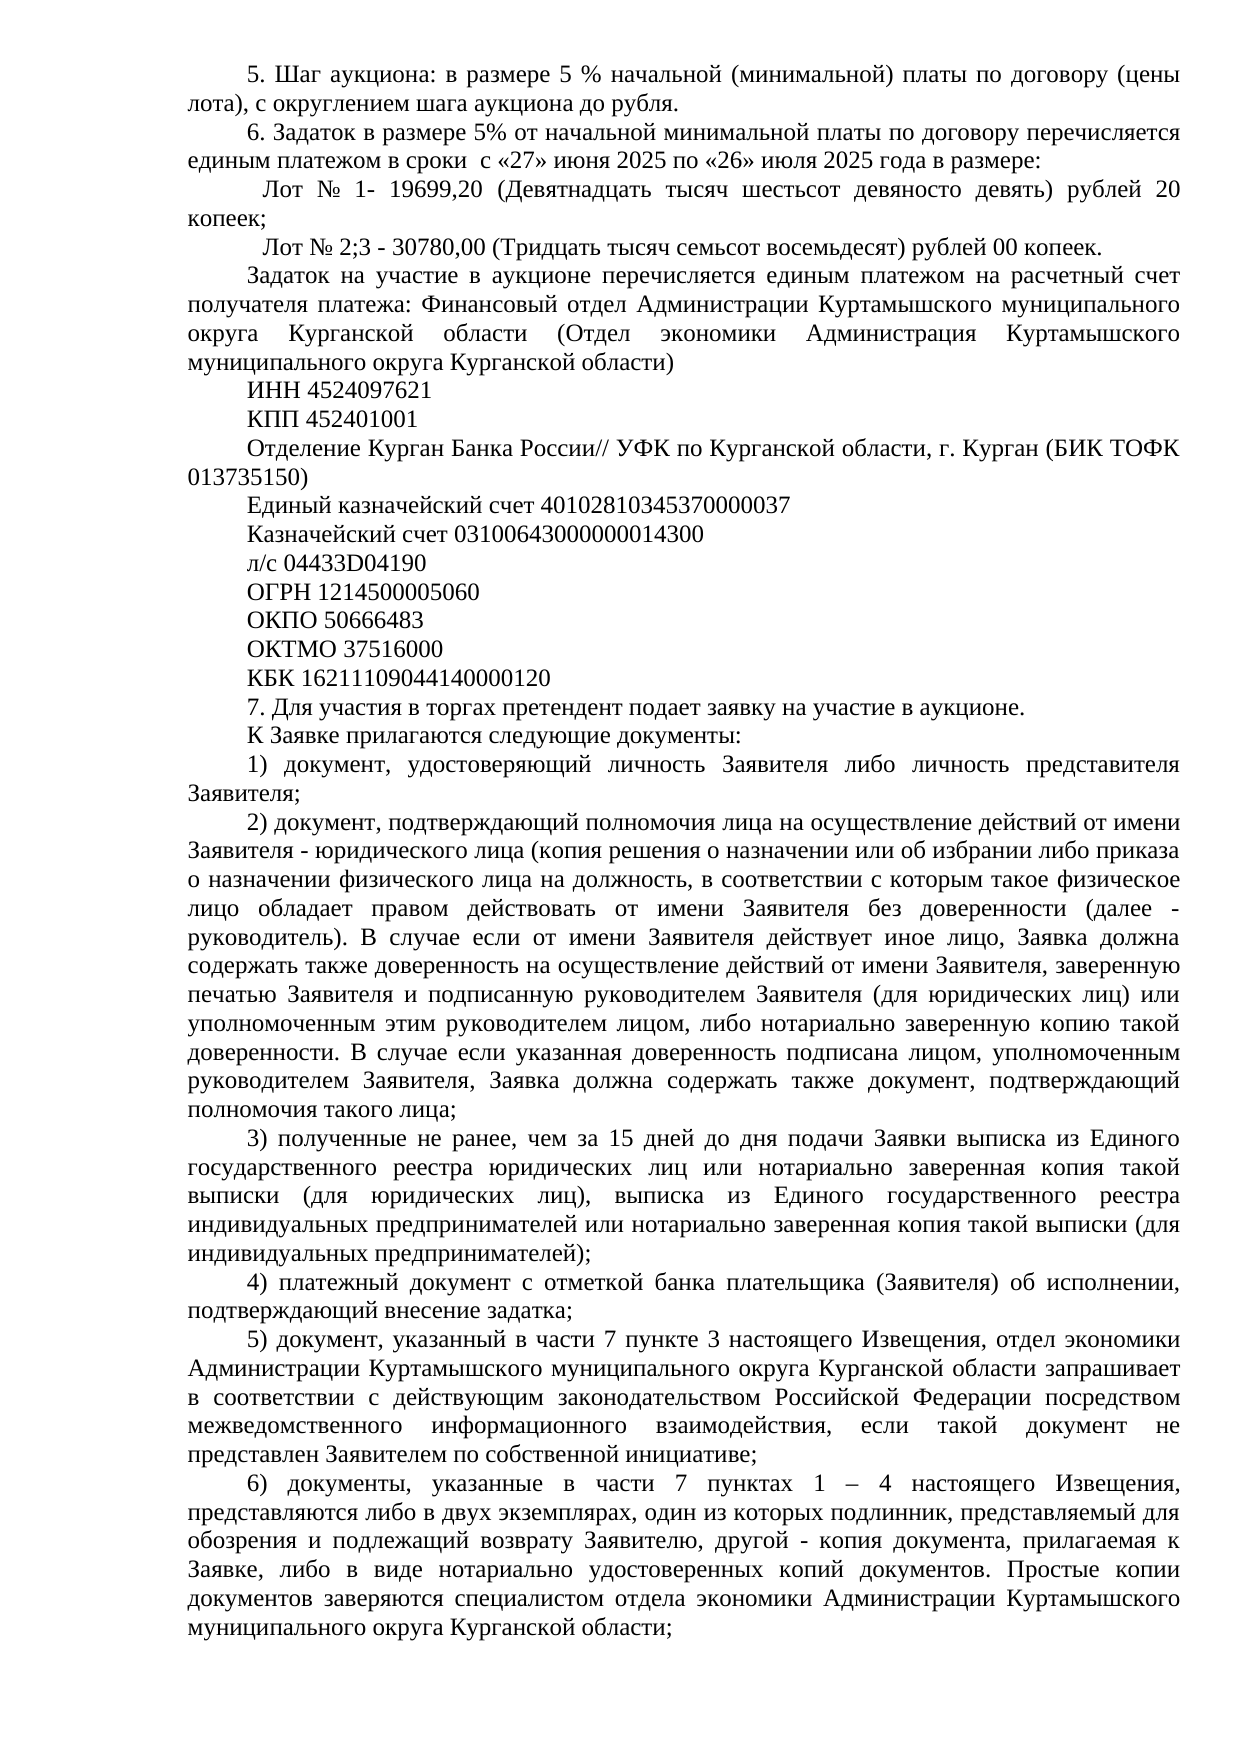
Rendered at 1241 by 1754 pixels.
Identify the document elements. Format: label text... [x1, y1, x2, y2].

text 4) платежный документ с отметкой банка плательщика (Заявителя) об исполнении, подтверждающий внесение задатка; [187, 1267, 1181, 1324]
text Отделение Курган Банка России// УФК по Курганской области, г. Курган (БИК ТОФК 013735150) [187, 433, 1181, 490]
text Лот № 1- 19699,20 (Девятнадцать тысяч шестьсот девяносто девять) рублей 20 копеек; [187, 174, 1181, 232]
text 3) полученные не ранее, чем за 15 дней до дня подачи Заявки выписка из Единого государственного реестра юридических лиц или нотариально заверенная копия такой выписки (для юридических лиц), выписка из Единого государственного реестра индивидуальных предпринимателей или нотариально заверенная копия такой выписки (для индивидуальных предпринимателей); [187, 1123, 1181, 1267]
text 6. Задаток в размере 5% от начальной минимальной платы по договору перечисляется единым платежом в сроки с «27» июня 2025 по «26» июля 2025 года в размере: [187, 117, 1181, 174]
text К Заявке прилагаются следующие документы: [187, 720, 1181, 749]
text 6) документы, указанные в части 7 пунктах 1 – 4 настоящего Извещения, представляются либо в двух экземплярах, один из которых подлинник, представляемый для обозрения и подлежащий возврату Заявителю, другой - копия документа, прилагаемая к Заявке, либо в виде нотариально удостоверенных копий документов. Простые копии документов заверяются специалистом отдела экономики Администрации Куртамышского муниципального округа Курганской области; [187, 1468, 1181, 1640]
text 5. Шаг аукциона: в размере 5 % начальной (минимальной) платы по договору (цены лота), с округлением шага аукциона до рубля. [187, 59, 1181, 117]
text КБК 16211109044140000120 [187, 663, 1181, 692]
text 5) документ, указанный в части 7 пункте 3 настоящего Извещения, отдел экономики Администрации Куртамышского муниципального округа Курганской области запрашивает в соответствии с действующим законодательством Российской Федерации посредством межведомственного информационного взаимодействия, если такой документ не представлен Заявителем по собственной инициативе; [187, 1324, 1181, 1468]
text Лот № 2;3 - 30780,00 (Тридцать тысяч семьсот восемьдесят) рублей 00 копеек. [187, 232, 1181, 260]
text Единый казначейский счет 40102810345370000037 [187, 490, 1181, 519]
text 1) документ, удостоверяющий личность Заявителя либо личность представителя Заявителя; [187, 749, 1181, 807]
text Задаток на участие в аукционе перечисляется единым платежом на расчетный счет получателя платежа: Финансовый отдел Администрации Куртамышского муниципального округа Курганской области (Отдел экономики Администрация Куртамышского муниципального округа Курганской области) [187, 260, 1181, 375]
text 2) документ, подтверждающий полномочия лица на осуществление действий от имени Заявителя - юридического лица (копия решения о назначении или об избрании либо приказа о назначении физического лица на должность, в соответствии с которым такое физическое лицо обладает правом действовать от имени Заявителя без доверенности (далее - руководитель). В случае если от имени Заявителя действует иное лицо, Заявка должна содержать также доверенность на осуществление действий от имени Заявителя, заверенную печатью Заявителя и подписанную руководителем Заявителя (для юридических лиц) или уполномоченным этим руководителем лицом, либо нотариально заверенную копию такой доверенности. В случае если указанная доверенность подписана лицом, уполномоченным руководителем Заявителя, Заявка должна содержать также документ, подтверждающий полномочия такого лица; [187, 807, 1181, 1123]
text ОКПО 50666483 [187, 605, 1181, 634]
text Казначейский счет 03100643000000014300 [187, 519, 1181, 548]
text л/с 04433D04190 [187, 548, 1181, 577]
text ОГРН 1214500005060 [187, 577, 1181, 605]
text ОКТМО 37516000 [187, 634, 1181, 663]
text ИНН 4524097621 [187, 375, 1181, 404]
text 7. Для участия в торгах претендент подает заявку на участие в аукционе. [187, 692, 1181, 720]
text КПП 452401001 [187, 404, 1181, 433]
